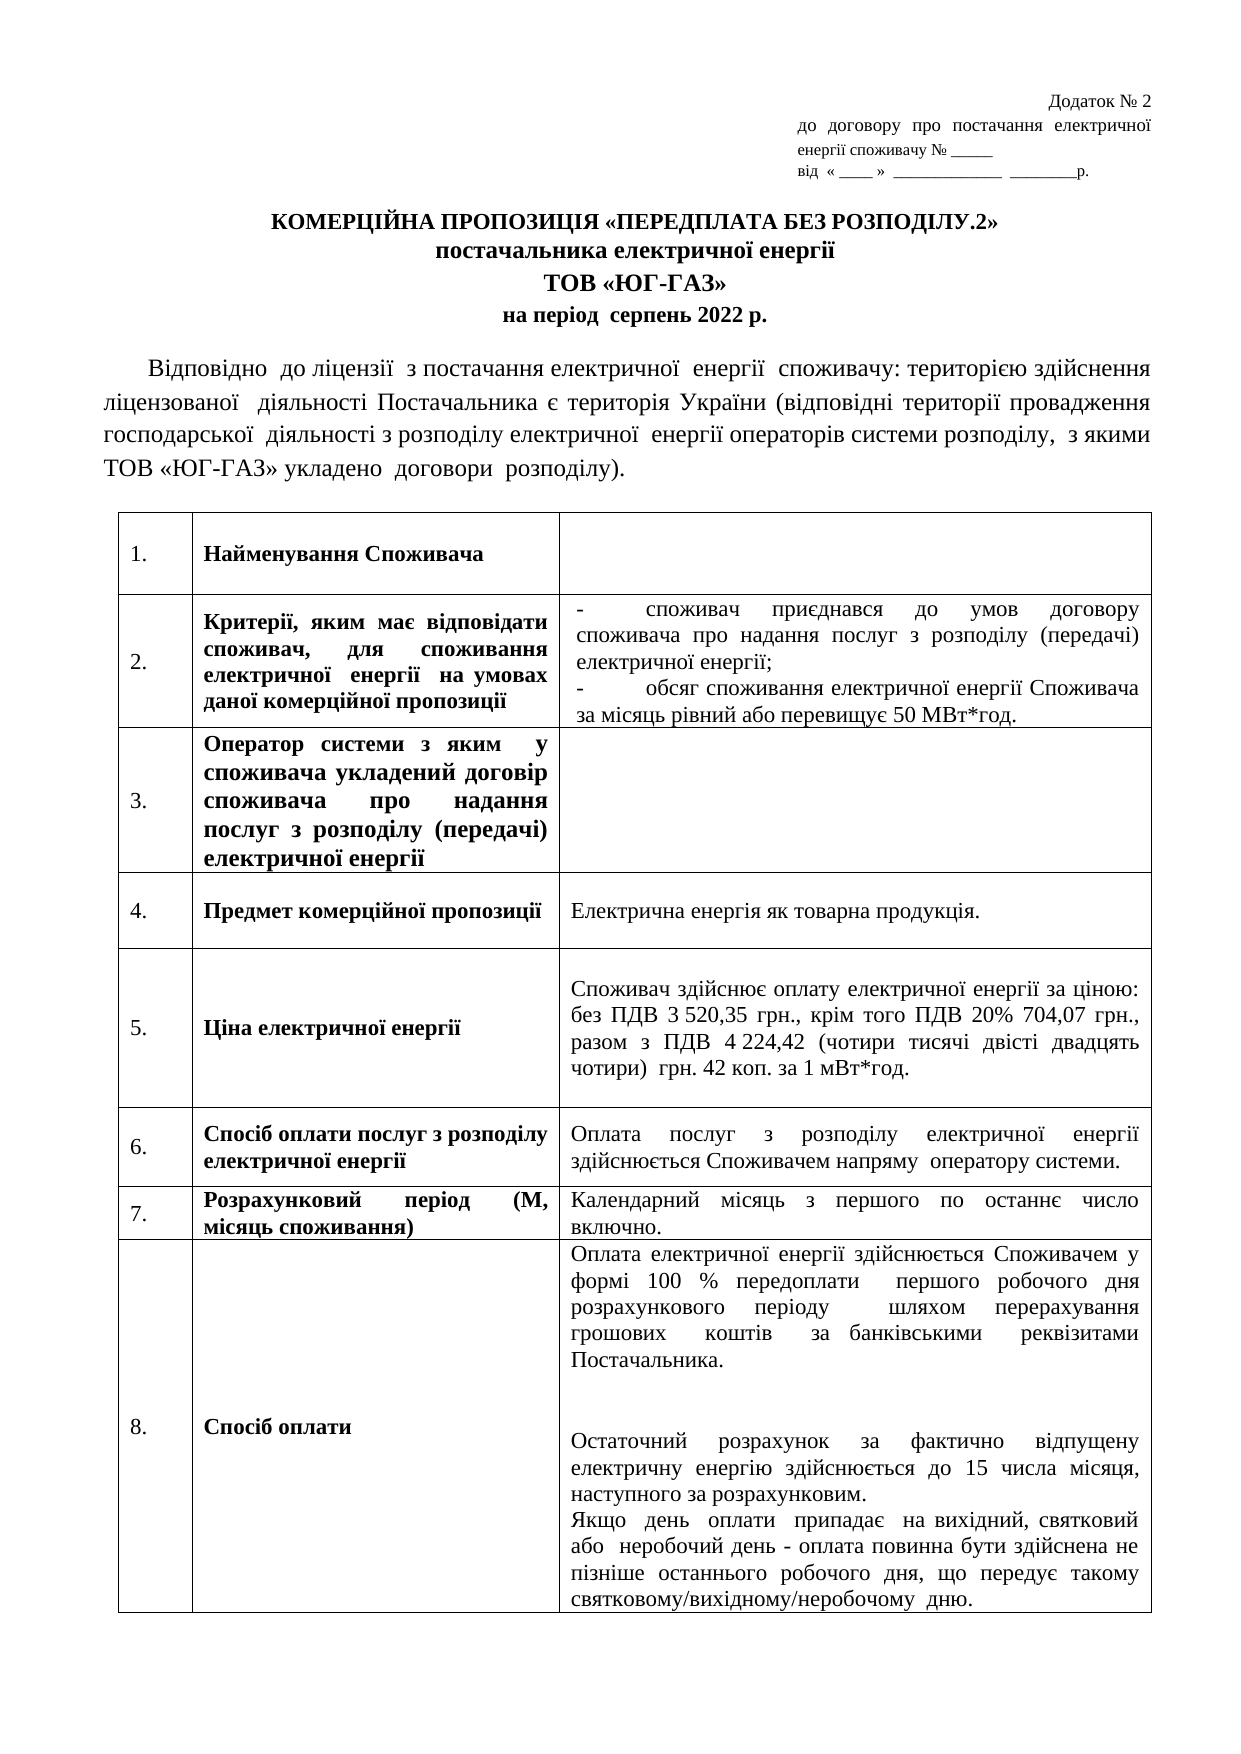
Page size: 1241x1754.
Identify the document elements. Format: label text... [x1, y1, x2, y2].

table_cell Оплата послуг з розподілу електричної енергії здійснюється Споживачем напряму оператору системи. [560, 1108, 1151, 1186]
text ТОВ «ЮГ-ГАЗ» [118, 268, 1152, 297]
table_cell Спосіб оплати послуг з розподілу електричної енергії [193, 1108, 559, 1186]
table_cell Розрахунковий період (М, місяць споживання) [193, 1187, 559, 1239]
table_cell Спосіб оплати [193, 1240, 559, 1612]
text Додаток № 2 [797, 89, 1152, 113]
table_cell 7. [119, 1187, 192, 1239]
table_cell Ціна електричної енергії [193, 949, 559, 1107]
table_cell Оплата електричної енергії здійснюється Споживачем у формі 100 % передоплати першого робочого дня розрахункового періоду шляхом перерахування грошових коштів за банківськими реквізитами Постачальника. Остаточний розрахунок за фактично відпущену електричну енергію здійснюється до 15 числа місяця, наступного за розрахунковим. Якщо день оплати припадає на вихідний, святковий або неробочий день - оплата повинна бути здійснена не пізніше останнього робочого дня, що передує такому святковому/вихідному/неробочому дню. [560, 1240, 1151, 1612]
table_cell 4. [119, 873, 192, 948]
text до договору про постачання електричної енергії споживачу № _____ [797, 113, 1152, 161]
text від « ____ » _____________ ________р. [118, 161, 1152, 180]
table_cell Календарний місяць з першого по останнє число включно. [560, 1187, 1151, 1239]
table_header Найменування Споживача [193, 513, 559, 594]
table_cell Оператор системи з яким у споживача укладений договір споживача про надання послуг з розподілу (передачі) електричної енергії [193, 728, 559, 872]
text Відповідно до ліцензії з постачання електричної енергії споживачу: територією здійснення ліцензованої діяльності Постачальника є територія України (відповідні території провадження господарської діяльності з розподілу електричної енергії операторів системи розподілу, з якими ТОВ «ЮГ-ГАЗ» укладено договори розподілу). [103, 353, 1152, 481]
table_cell Споживач здійснює оплату електричної енергії за ціною: без ПДВ 3 520,35 грн., крім того ПДВ 20% 704,07 грн., разом з ПДВ 4 224,42 (чотири тисячі двісті двадцять чотири) грн. 42 коп. за 1 мВт*год. [560, 949, 1151, 1107]
table_cell 2. [119, 595, 192, 727]
table_cell 5. [119, 949, 192, 1107]
table_cell [560, 728, 1151, 872]
text на період серпень 2022 р. [118, 301, 1152, 327]
table_cell споживач приєднався до умов договору споживача про надання послуг з розподілу (передачі) електричної енергії; обсяг споживання електричної енергії Споживача за місяць рівний або перевищує 50 МВт*год. [560, 595, 1151, 727]
table_cell Предмет комерційної пропозиції [193, 873, 559, 948]
text КОМЕРЦІЙНА ПРОПОЗИЦІЯ «ПЕРЕДПЛАТА БЕЗ РОЗПОДІЛУ.2» [118, 208, 1152, 235]
table_cell Критерії, яким має відповідати споживач, для споживання електричної енергії на умовах даної комерційної пропозиції [193, 595, 559, 727]
table_cell 3. [119, 728, 192, 872]
table_cell 8. [119, 1240, 192, 1612]
table_header [560, 513, 1151, 594]
table_cell 6. [119, 1108, 192, 1186]
table_cell Електрична енергія як товарна продукція. [560, 873, 1151, 948]
table_header 1. [119, 513, 192, 594]
text постачальника електричної енергії [118, 235, 1152, 263]
